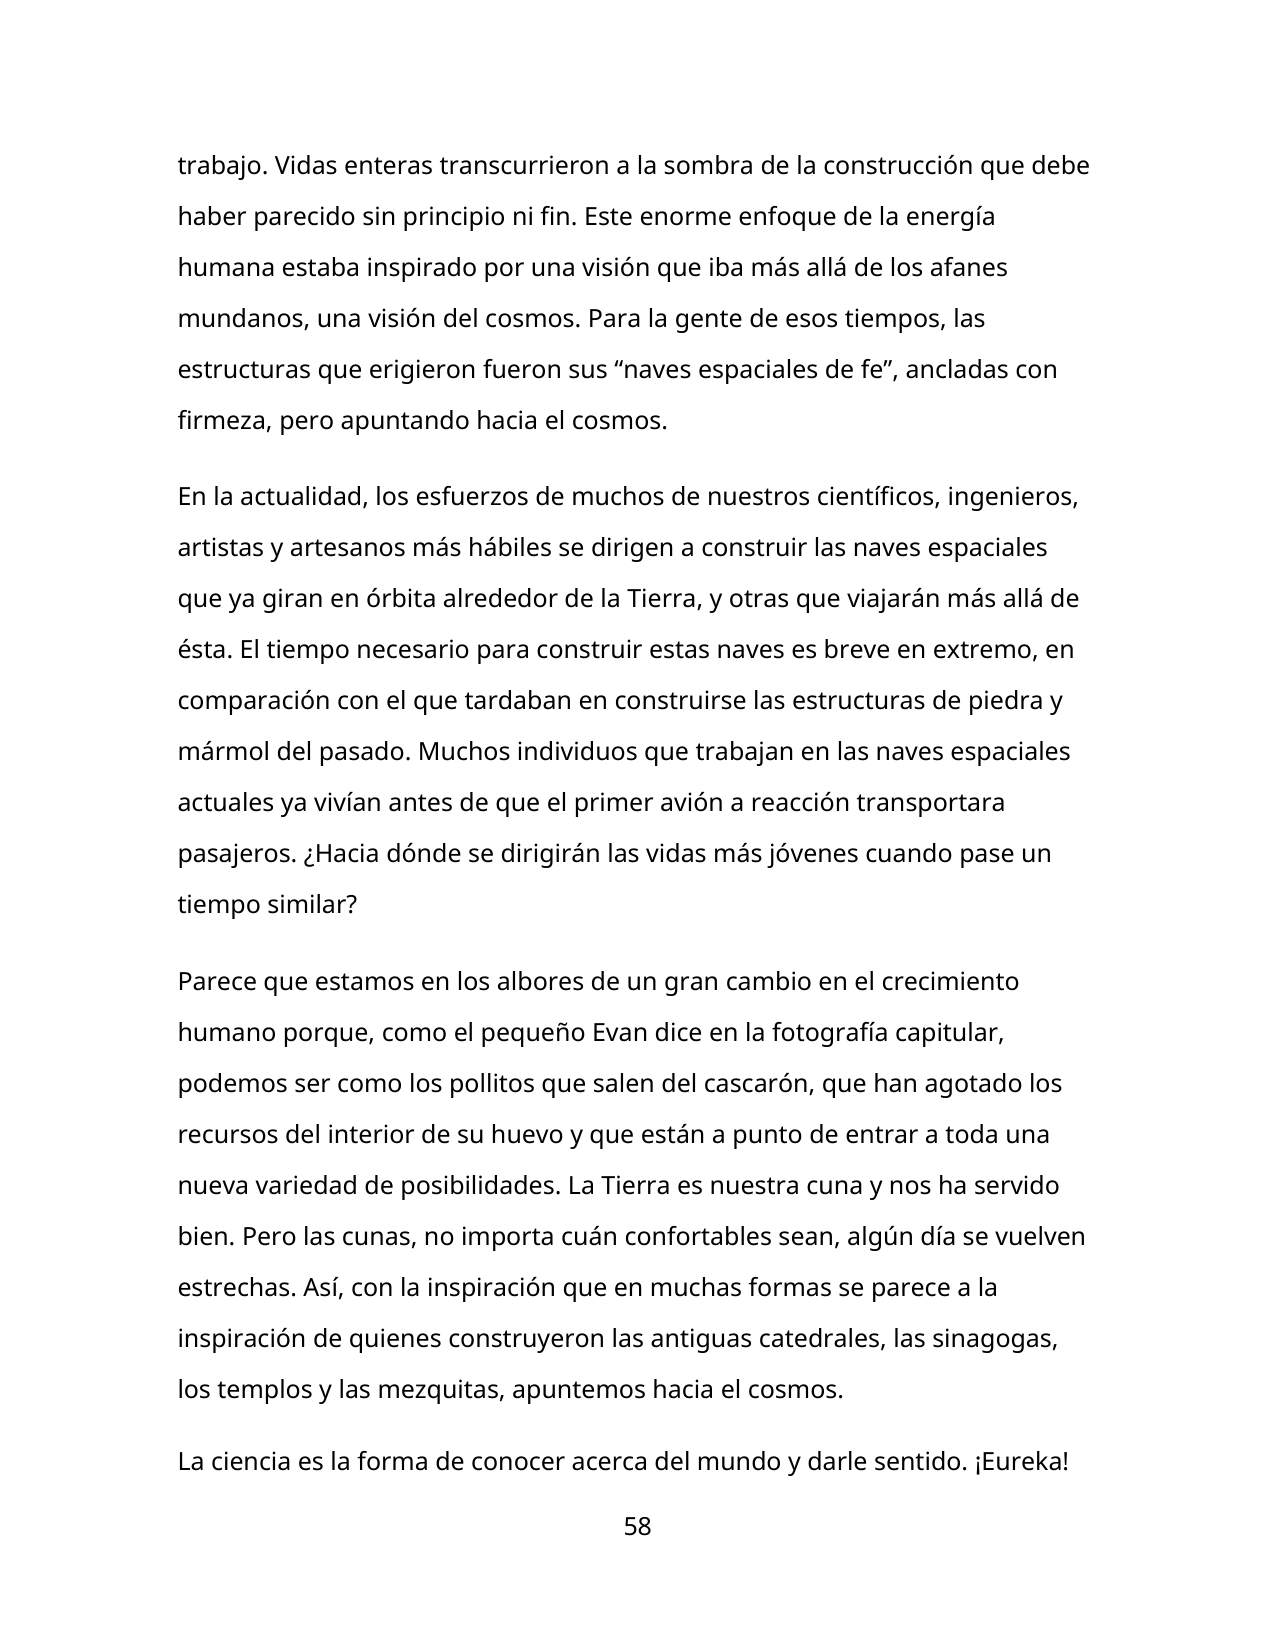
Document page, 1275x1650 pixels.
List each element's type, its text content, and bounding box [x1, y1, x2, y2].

text La ciencia es la forma de conocer acerca del mundo y darle sentido. ¡Eureka! [177, 1443, 1098, 1477]
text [177, 148, 1098, 437]
text Parece que estamos en los albores de un gran cambio en el crecimiento humano porque, como el pequeño Evan dice en la fotografía capitular, podemos ser como los pollitos que salen del cascarón, que han agotado los recursos del interior de su huevo y que están a punto de entrar a toda una nueva variedad de posibilidades. La Tierra es nuestra cuna y nos ha servido bien. Pero las cunas, no importa cuán confortables sean, algún día se vuelven estrechas. Así, con la inspiración que en muchas formas se parece a la inspiración de quienes construyeron las antiguas catedrales, las sinagogas, los templos y las mezquitas, apuntemos hacia el cosmos. [177, 963, 1098, 1406]
text En la actualidad, los esfuerzos de muchos de nuestros científicos, ingenieros, artistas y artesanos más hábiles se dirigen a construir las naves espaciales que ya giran en órbita alrededor de la Tierra, y otras que viajarán más allá de ésta. El tiempo necesario para construir estas naves es breve en extremo, en comparación con el que tardaban en construirse las estructuras de piedra y mármol del pasado. Muchos individuos que trabajan en las naves espaciales actuales ya vivían antes de que el primer avión a reacción transportara pasajeros. ¿Hacia dónde se dirigirán las vidas más jóvenes cuando pase un tiempo similar? [177, 479, 1098, 921]
